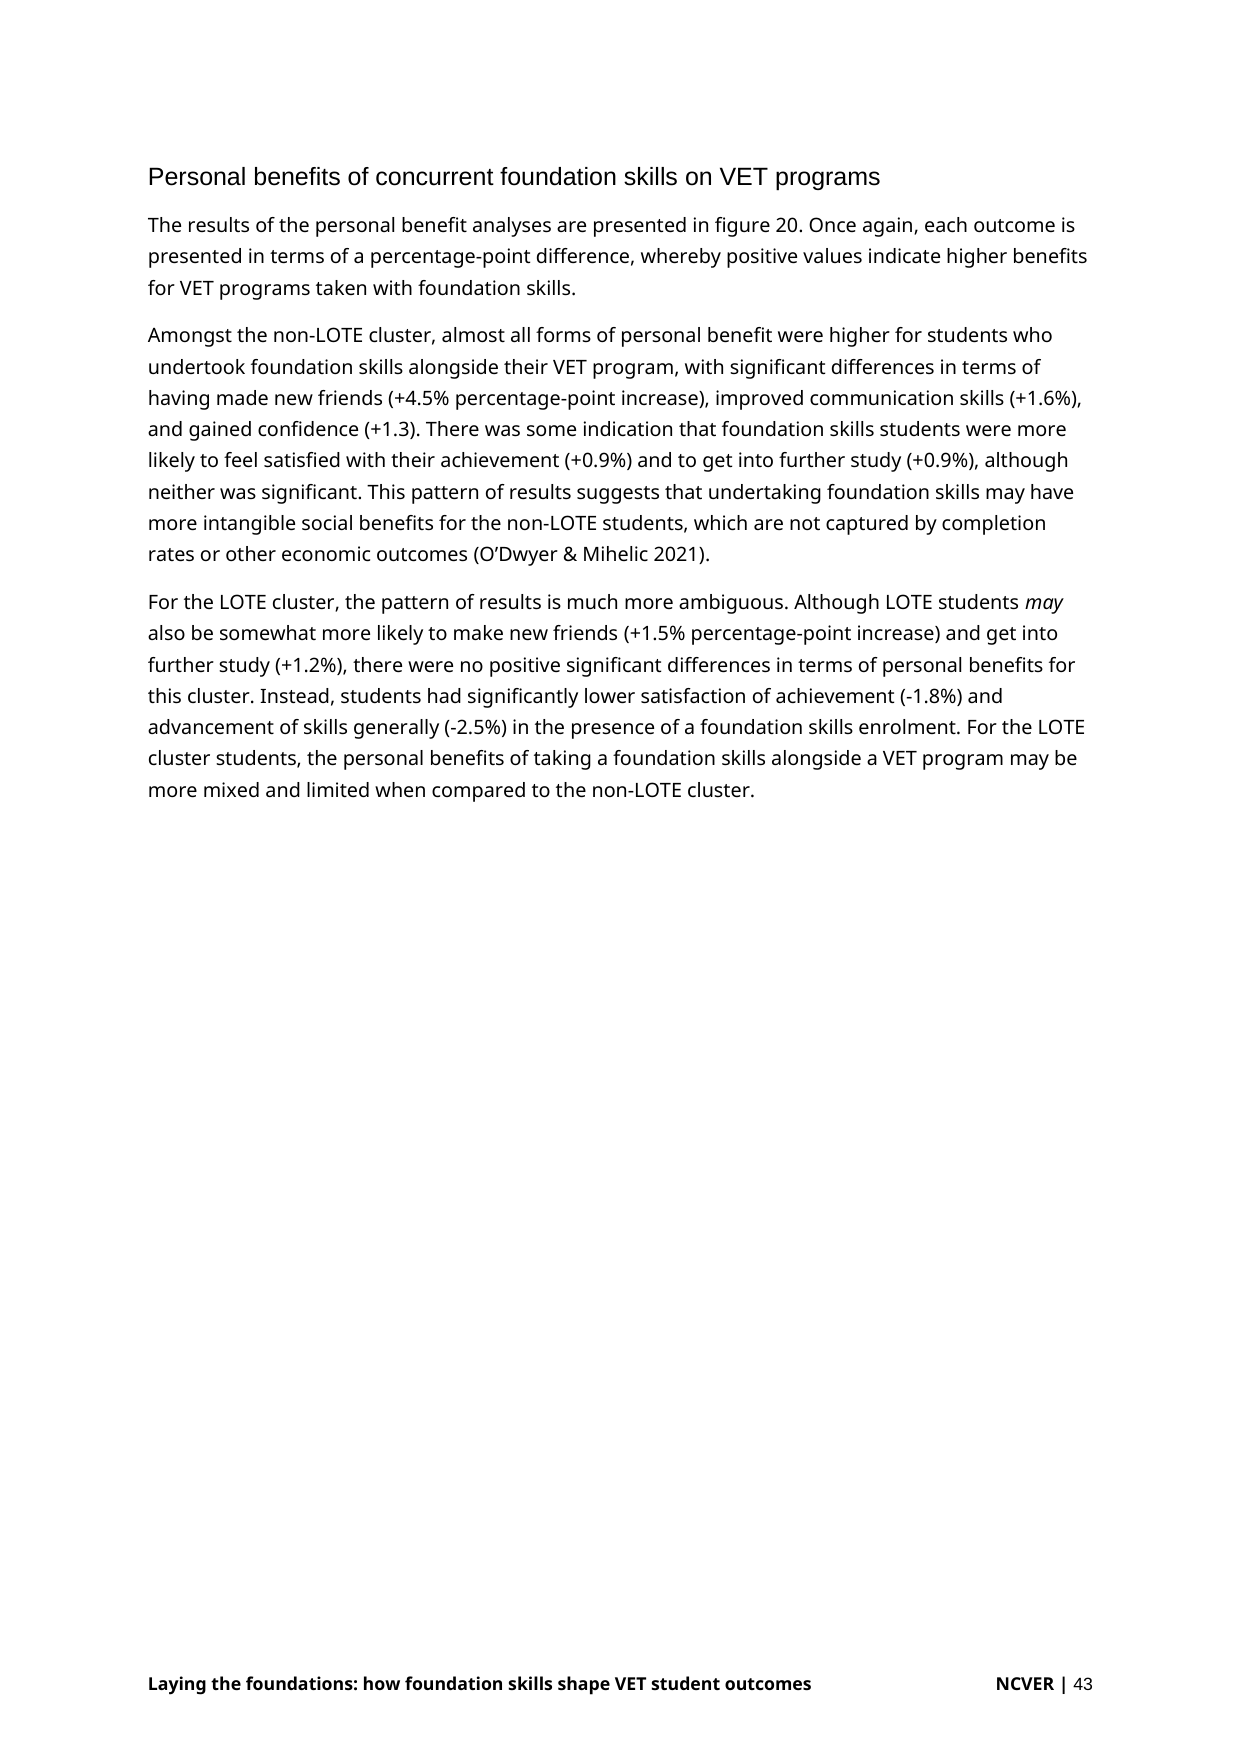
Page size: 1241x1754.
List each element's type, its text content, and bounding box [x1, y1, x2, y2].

text For the LOTE cluster, the pattern of results is much more ambiguous. Although LOTE students may also be somewhat more likely to make new friends (+1.5% percentage-point increase) and get into further study (+1.2%), there were no positive significant differences in terms of personal benefits for this cluster. Instead, students had significantly lower satisfaction of achievement (-1.8%) and advancement of skills generally (-2.5%) in the presence of a foundation skills enrolment. For the LOTE cluster students, the personal benefits of taking a foundation skills alongside a VET program may be more mixed and limited when compared to the non-LOTE cluster. [148, 584, 1092, 803]
text The results of the personal benefit analyses are presented in figure 20. Once again, each outcome is presented in terms of a percentage-point difference, whereby positive values indicate higher benefits for VET programs taken with foundation skills. [148, 207, 1092, 301]
subtitle Personal benefits of concurrent foundation skills on VET programs [148, 162, 1092, 191]
text Amongst the non-LOTE cluster, almost all forms of personal benefit were higher for students who undertook foundation skills alongside their VET program, with significant differences in terms of having made new friends (+4.5% percentage-point increase), improved communication skills (+1.6%), and gained confidence (+1.3). There was some indication that foundation skills students were more likely to feel satisfied with their achievement (+0.9%) and to get into further study (+0.9%), although neither was significant. This pattern of results suggests that undertaking foundation skills may have more intangible social benefits for the non-LOTE students, which are not captured by completion rates or other economic outcomes (O’Dwyer & Mihelic 2021). [148, 318, 1092, 568]
